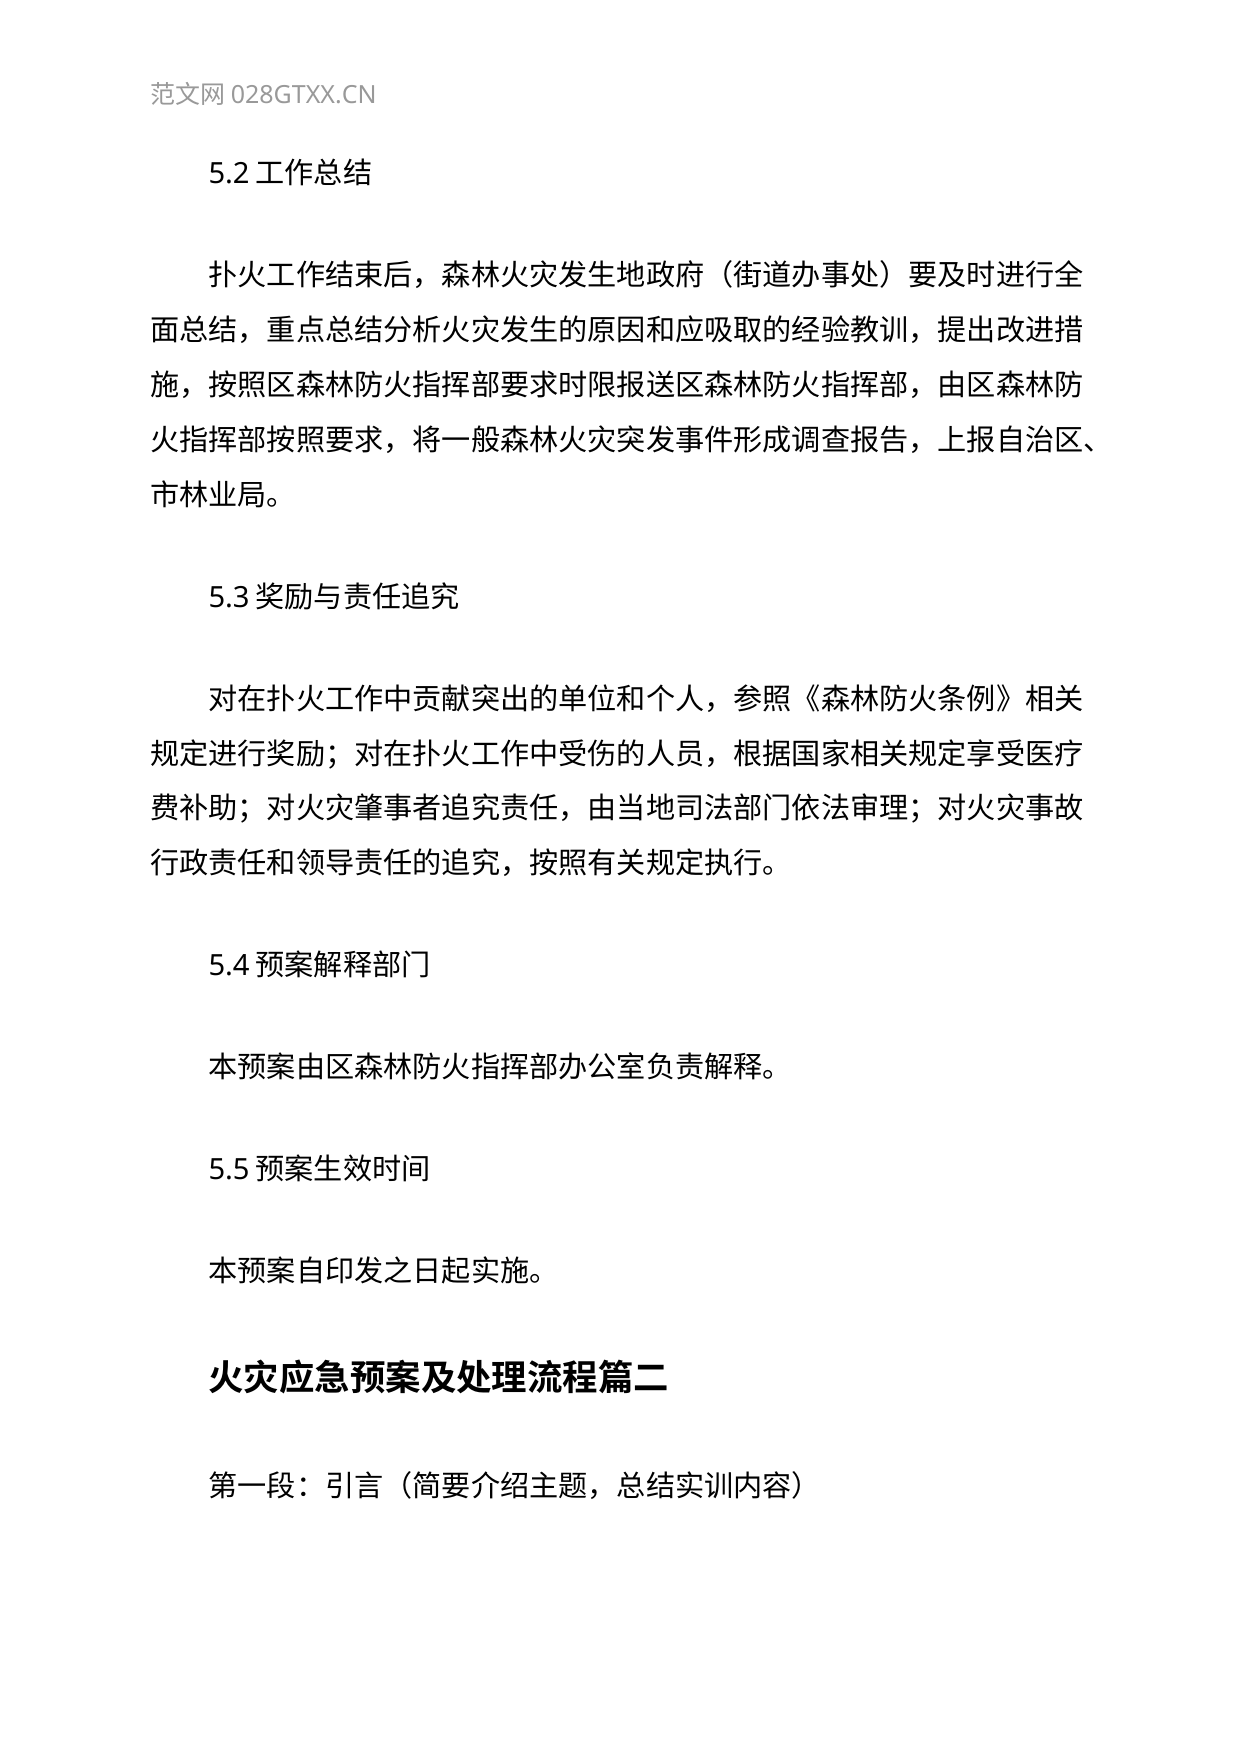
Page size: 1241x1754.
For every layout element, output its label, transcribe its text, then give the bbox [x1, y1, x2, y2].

text 本预案由区森林防火指挥部办公室负责解释。 [150, 1044, 1090, 1086]
text 5.3奖励与责任追究 [150, 573, 1090, 616]
text 5.4预案解释部门 [150, 942, 1090, 984]
text 5.5预案生效时间 [150, 1146, 1090, 1188]
text 第一段：引言（简要介绍主题，总结实训内容） [150, 1463, 1090, 1505]
text 火灾应急预案及处理流程篇二 [150, 1349, 1090, 1401]
text 5.2工作总结 [150, 150, 1090, 192]
text 扑火工作结束后，森林火灾发生地政府（街道办事处）要及时进行全面总结，重点总结分析火灾发生的原因和应吸取的经验教训，提出改进措施，按照区森林防火指挥部要求时限报送区森林防火指挥部，由区森林防火指挥部按照要求，将一般森林火灾突发事件形成调查报告，上报自治区、市林业局。 [150, 252, 1090, 514]
text 本预案自印发之日起实施。 [150, 1247, 1090, 1290]
text 对在扑火工作中贡献突出的单位和个人，参照《森林防火条例》相关规定进行奖励；对在扑火工作中受伤的人员，根据国家相关规定享受医疗费补助；对火灾肇事者追究责任，由当地司法部门依法审理；对火灾事故行政责任和领导责任的追究，按照有关规定执行。 [150, 675, 1090, 882]
